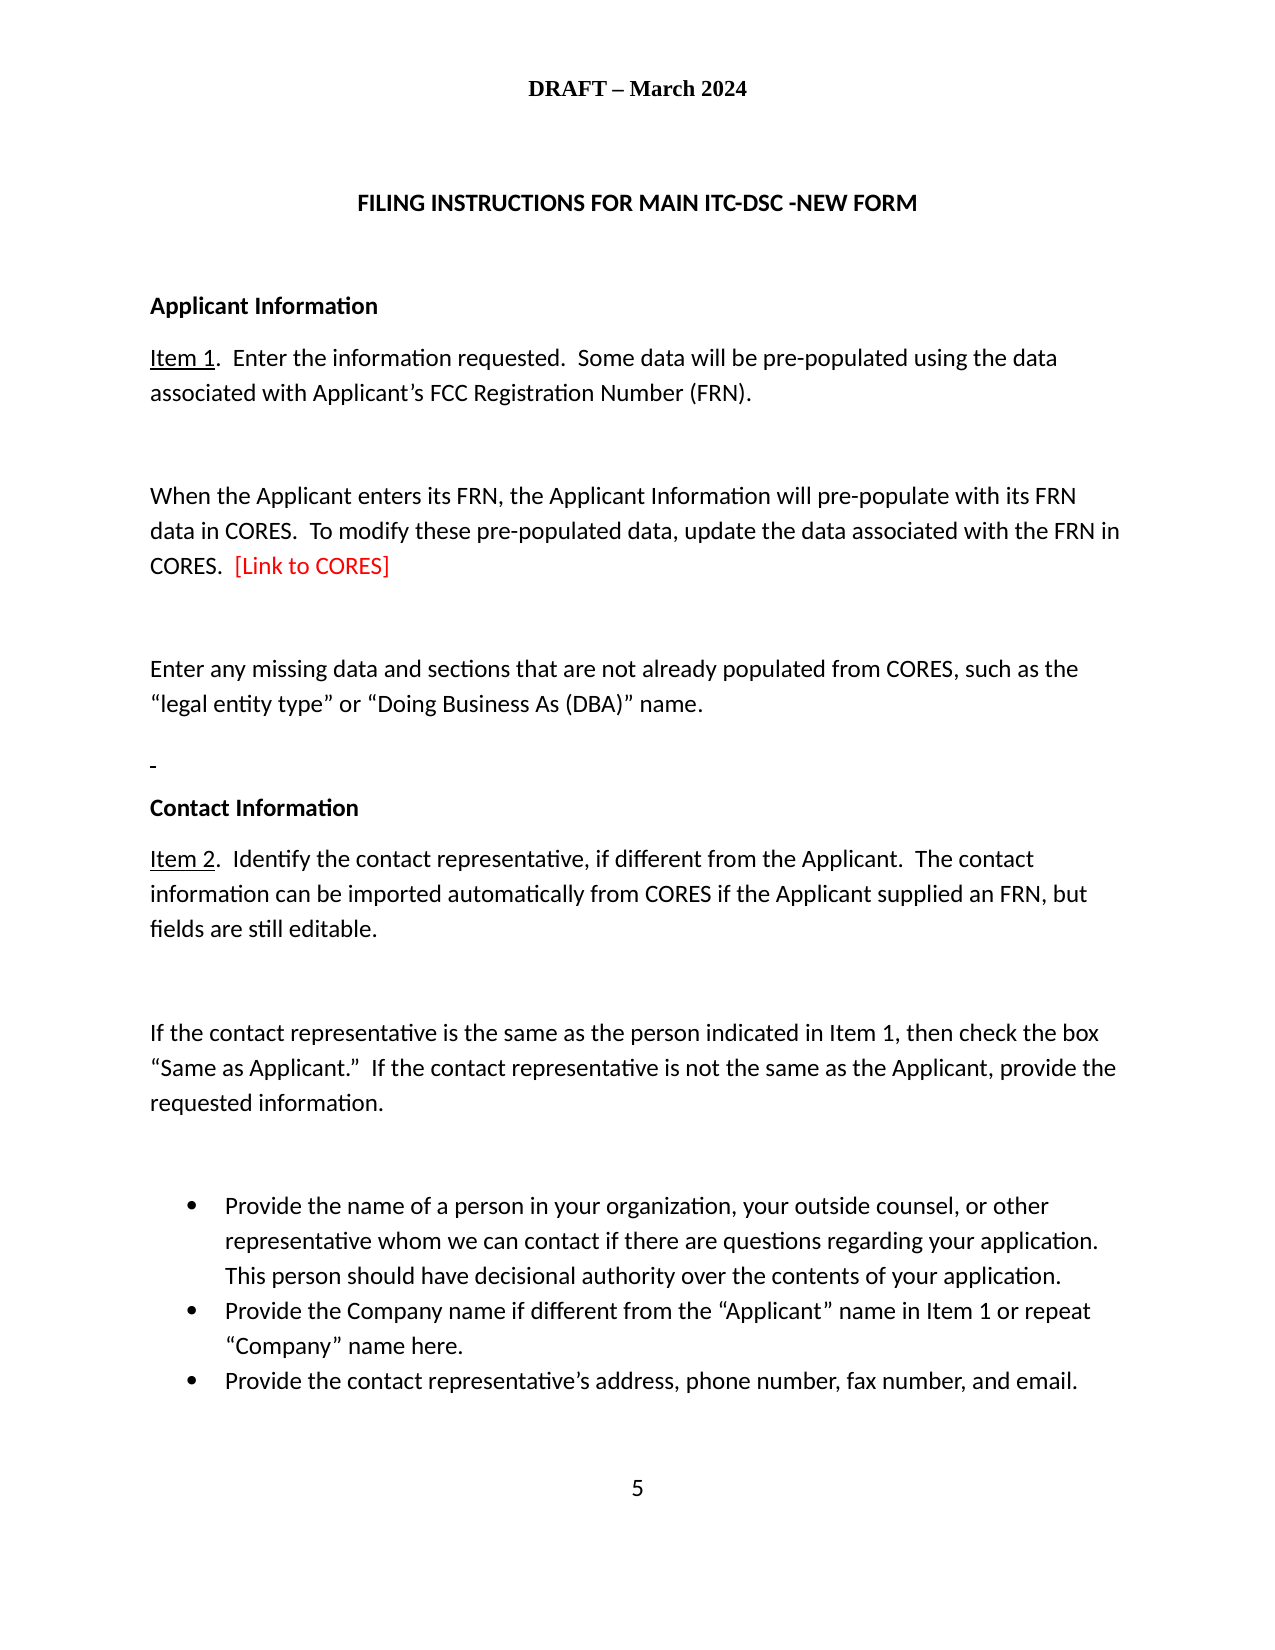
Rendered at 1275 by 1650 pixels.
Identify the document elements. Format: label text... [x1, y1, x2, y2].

list Provide the Company name if different from the “Applicant” name in Item 1 or repeat “Company” name here. [187, 1295, 1125, 1361]
text When the Applicant enters its FRN, the Applicant Information will pre-populate with its FRN data in CORES. To modify these pre-populated data, update the data associated with the FRN in CORES. [Link to CORES] [150, 480, 1125, 581]
list Provide the contact representative’s address, phone number, fax number, and email. [187, 1365, 1125, 1396]
text Item 2. Identify the contact representative, if different from the Applicant. The contact information can be imported automatically from CORES if the Applicant supplied an FRN, but fields are still editable. [150, 843, 1125, 944]
list Provide the name of a person in your organization, your outside counsel, or other representative whom we can contact if there are questions regarding your application. This person should have decisional authority over the contents of your application. [187, 1190, 1125, 1291]
text If the contact representative is the same as the person indicated in Item 1, then check the box “Same as Applicant.” If the contact representative is not the same as the Applicant, provide the requested information. [150, 1017, 1125, 1117]
text Enter any missing data and sections that are not already populated from CORES, such as the “legal entity type” or “Doing Business As (DBA)” name. [150, 653, 1125, 719]
text FILING INSTRUCTIONS FOR MAIN ITC-DSC -NEW FORM [150, 187, 1125, 217]
text Item 1. Enter the information requested. Some data will be pre-populated using the data associated with Applicant’s FCC Registration Number (FRN). [150, 342, 1125, 407]
text Contact Information [150, 792, 1125, 822]
text Applicant Information [150, 290, 1125, 321]
